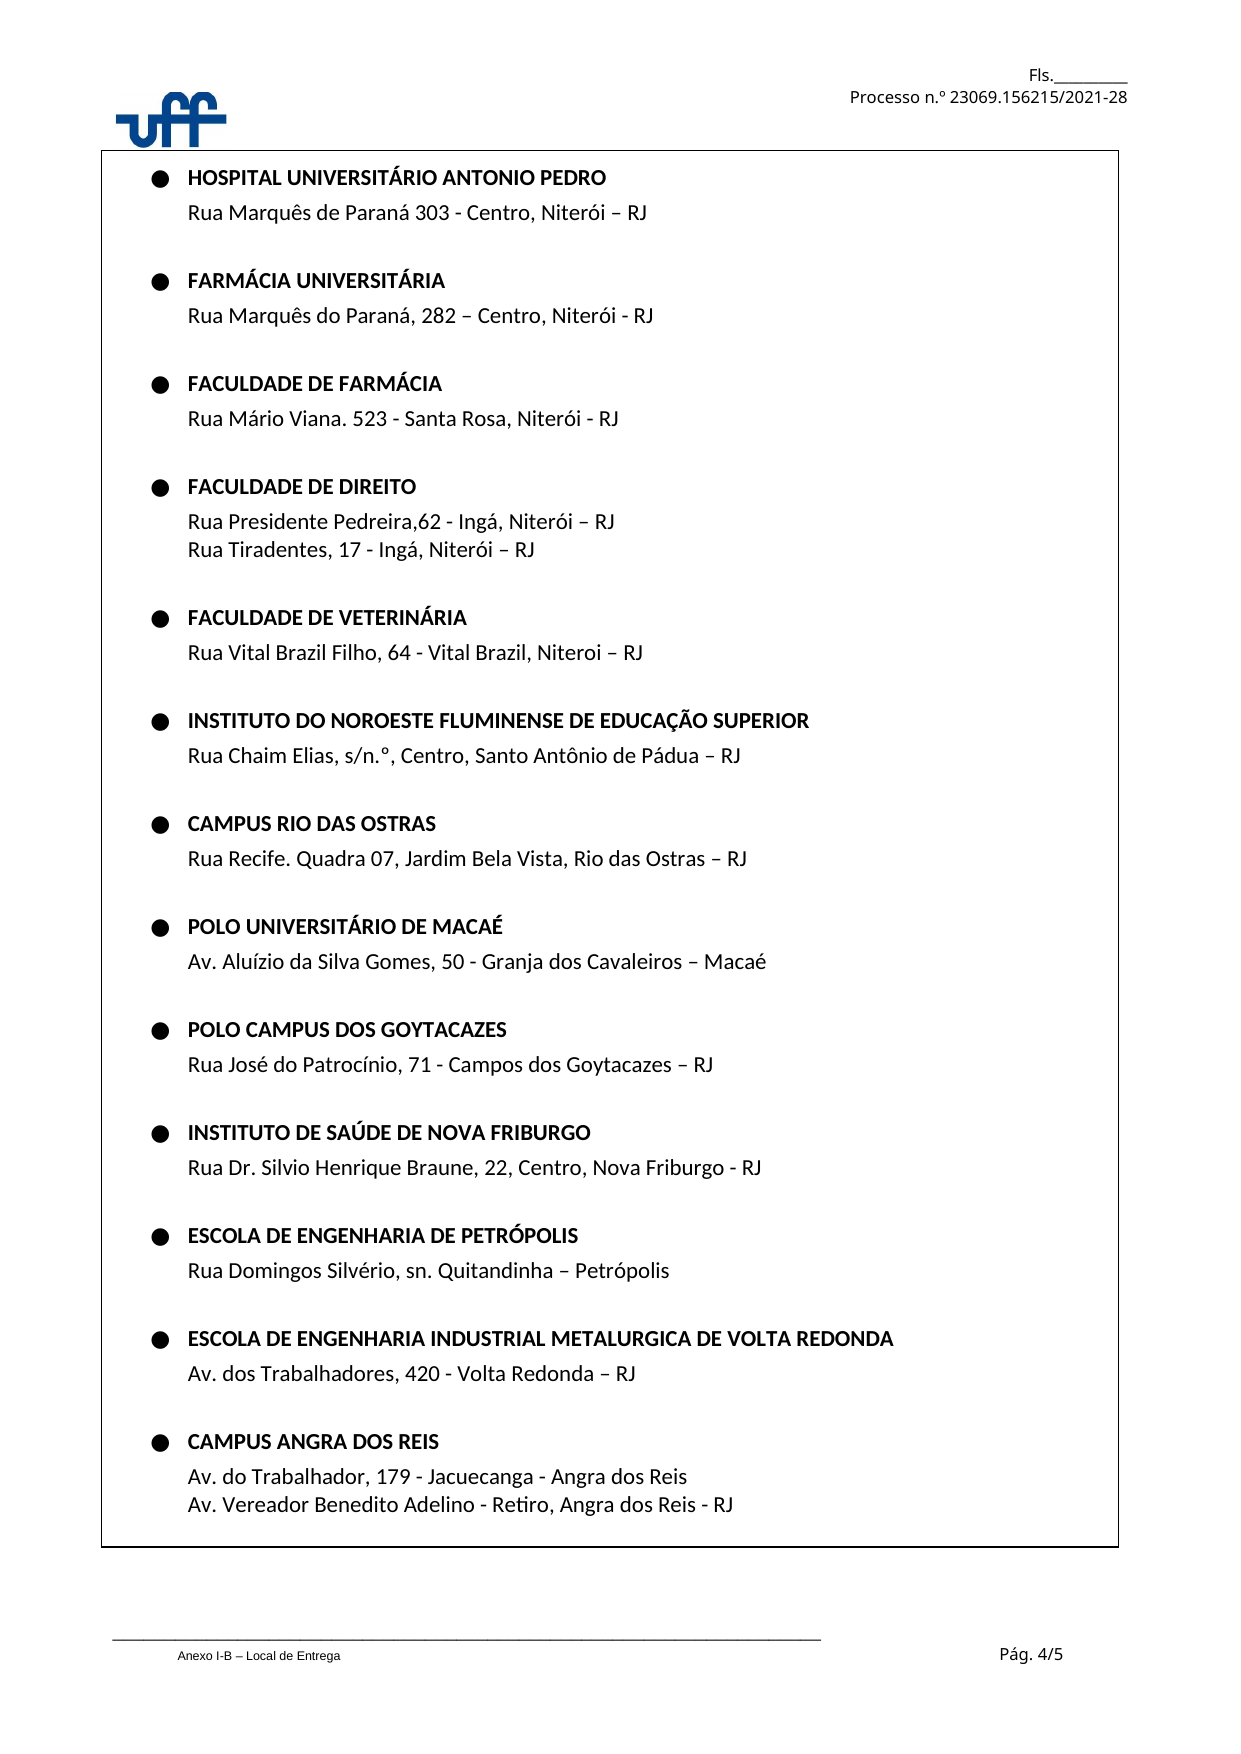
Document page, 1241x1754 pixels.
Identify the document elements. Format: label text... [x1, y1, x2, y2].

picture [114, 92, 227, 150]
